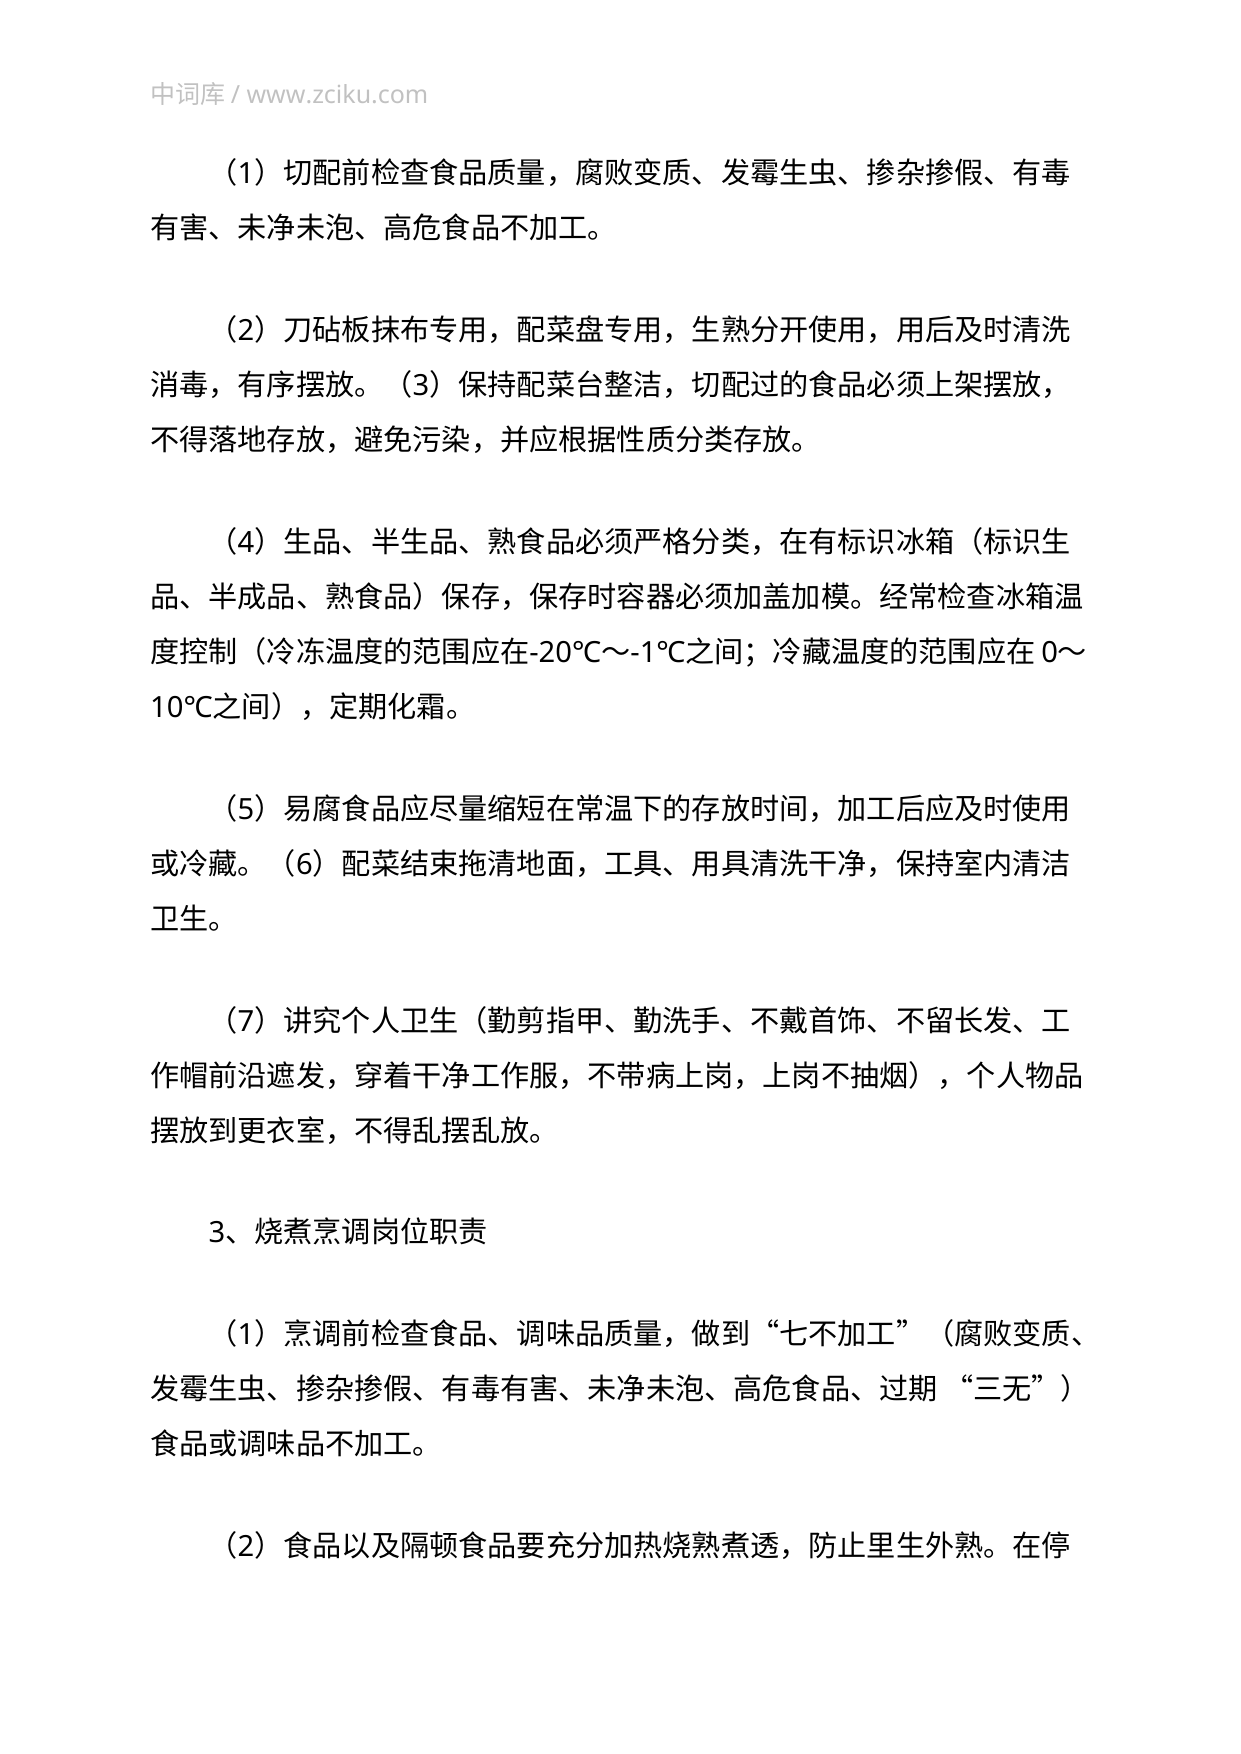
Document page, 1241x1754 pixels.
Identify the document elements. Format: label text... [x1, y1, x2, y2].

text （5）易腐食品应尽量缩短在常温下的存放时间，加工后应及时使用或冷藏。（6）配菜结束拖清地面，工具、用具清洗干净，保持室内清洁卫生。 [150, 785, 1090, 938]
text （7）讲究个人卫生（勤剪指甲、勤洗手、不戴首饰、不留长发、工作帽前沿遮发，穿着干净工作服，不带病上岗，上岗不抽烟），个人物品摆放到更衣室，不得乱摆乱放。 [150, 997, 1090, 1149]
text 3、烧煮烹调岗位职责 [150, 1209, 1090, 1251]
text （1）切配前检查食品质量，腐败变质、发霉生虫、掺杂掺假、有毒有害、未净未泡、高危食品不加工。 [150, 150, 1090, 247]
text （1）烹调前检查食品、调味品质量，做到“七不加工”（腐败变质、发霉生虫、掺杂掺假、有毒有害、未净未泡、高危食品、过期 “三无”）食品或调味品不加工。 [150, 1311, 1090, 1463]
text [150, 1522, 1090, 1565]
text （4）生品、半生品、熟食品必须严格分类，在有标识冰箱（标识生品、半成品、熟食品）保存，保存时容器必须加盖加模。经常检查冰箱温度控制（冷冻温度的范围应在-20℃～-1℃之间；冷藏温度的范围应在0～10℃之间），定期化霜。 [150, 518, 1090, 726]
text （2）刀砧板抹布专用，配菜盘专用，生熟分开使用，用后及时清洗消毒，有序摆放。（3）保持配菜台整洁，切配过的食品必须上架摆放，不得落地存放，避免污染，并应根据性质分类存放。 [150, 307, 1090, 459]
